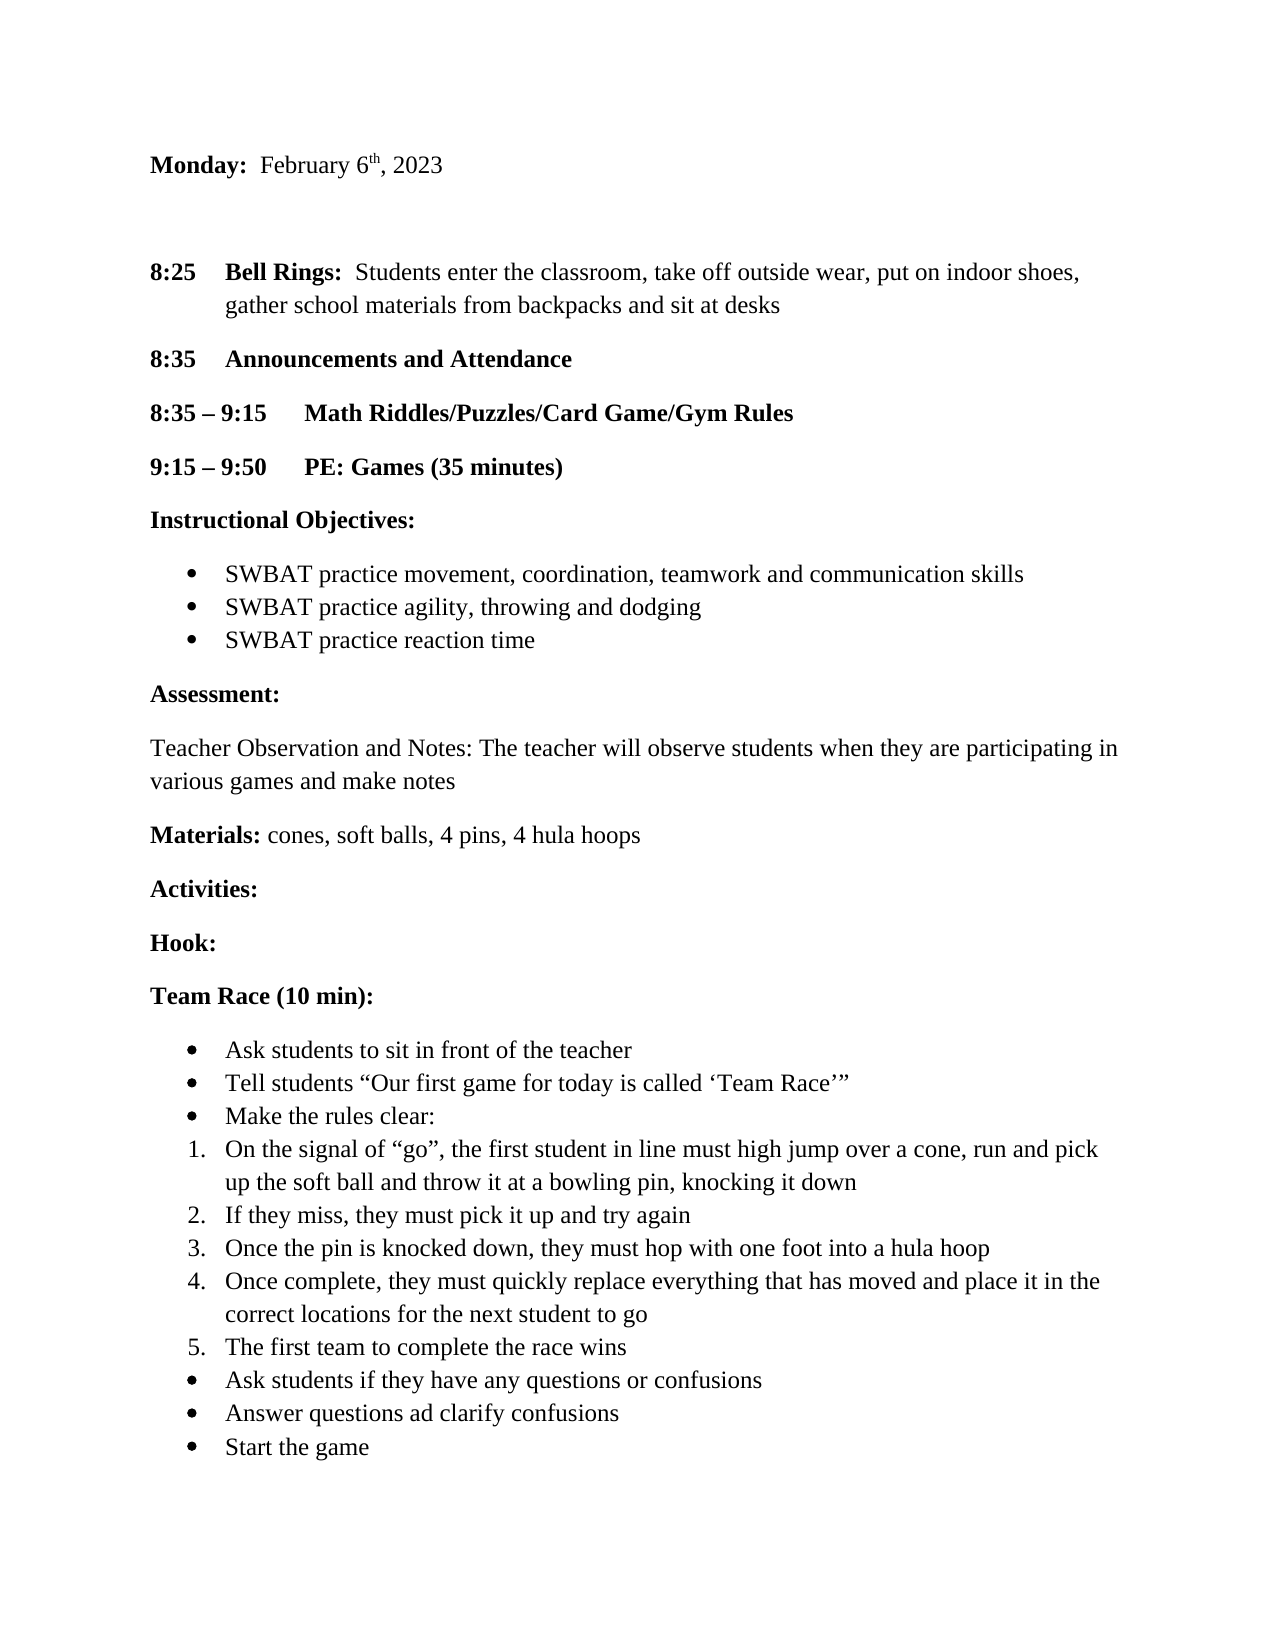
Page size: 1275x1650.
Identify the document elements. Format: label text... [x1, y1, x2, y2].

list Tell students “Our first game for today is called ‘Team Race’” [187, 1068, 1125, 1097]
text Teacher Observation and Notes: The teacher will observe students when they are participating in various games and make notes [150, 733, 1125, 795]
list SWBAT practice agility, throwing and dodging [187, 592, 1125, 621]
text Instructional Objectives: [150, 505, 1125, 534]
text Monday: February 6th, 2023 [150, 150, 1125, 179]
text 8:25 Bell Rings: Students enter the classroom, take off outside wear, put on indoor shoes, gather school materials from backpacks and sit at desks [150, 257, 1125, 319]
text Activities: [150, 874, 1125, 902]
list Ask students to sit in front of the teacher [187, 1035, 1125, 1064]
list If they miss, they must pick it up and try again [187, 1200, 1125, 1229]
text Assessment: [150, 679, 1125, 708]
list Once complete, they must quickly replace everything that has moved and place it in the correct locations for the next student to go [187, 1266, 1125, 1328]
list Answer questions ad clarify confusions [187, 1398, 1125, 1427]
text Materials: cones, soft balls, 4 pins, 4 hula hoops [150, 820, 1125, 849]
text Hook: [150, 928, 1125, 956]
list SWBAT practice reaction time [187, 625, 1125, 654]
list The first team to complete the race wins [187, 1332, 1125, 1361]
text 9:15 – 9:50 PE: Games (35 minutes) [150, 452, 1125, 480]
text 8:35 – 9:15 Math Riddles/Puzzles/Card Game/Gym Rules [150, 398, 1125, 426]
list Make the rules clear: [187, 1101, 1125, 1130]
list Once the pin is knocked down, they must hop with one foot into a hula hoop [187, 1233, 1125, 1262]
text 8:35 Announcements and Attendance [150, 344, 1125, 373]
text Team Race (10 min): [150, 981, 1125, 1010]
list SWBAT practice movement, coordination, teamwork and communication skills [187, 559, 1125, 588]
list On the signal of “go”, the first student in line must high jump over a cone, run and pick up the soft ball and throw it at a bowling pin, knocking it down [187, 1134, 1125, 1196]
list Start the game [187, 1432, 1125, 1460]
list Ask students if they have any questions or confusions [187, 1366, 1125, 1394]
